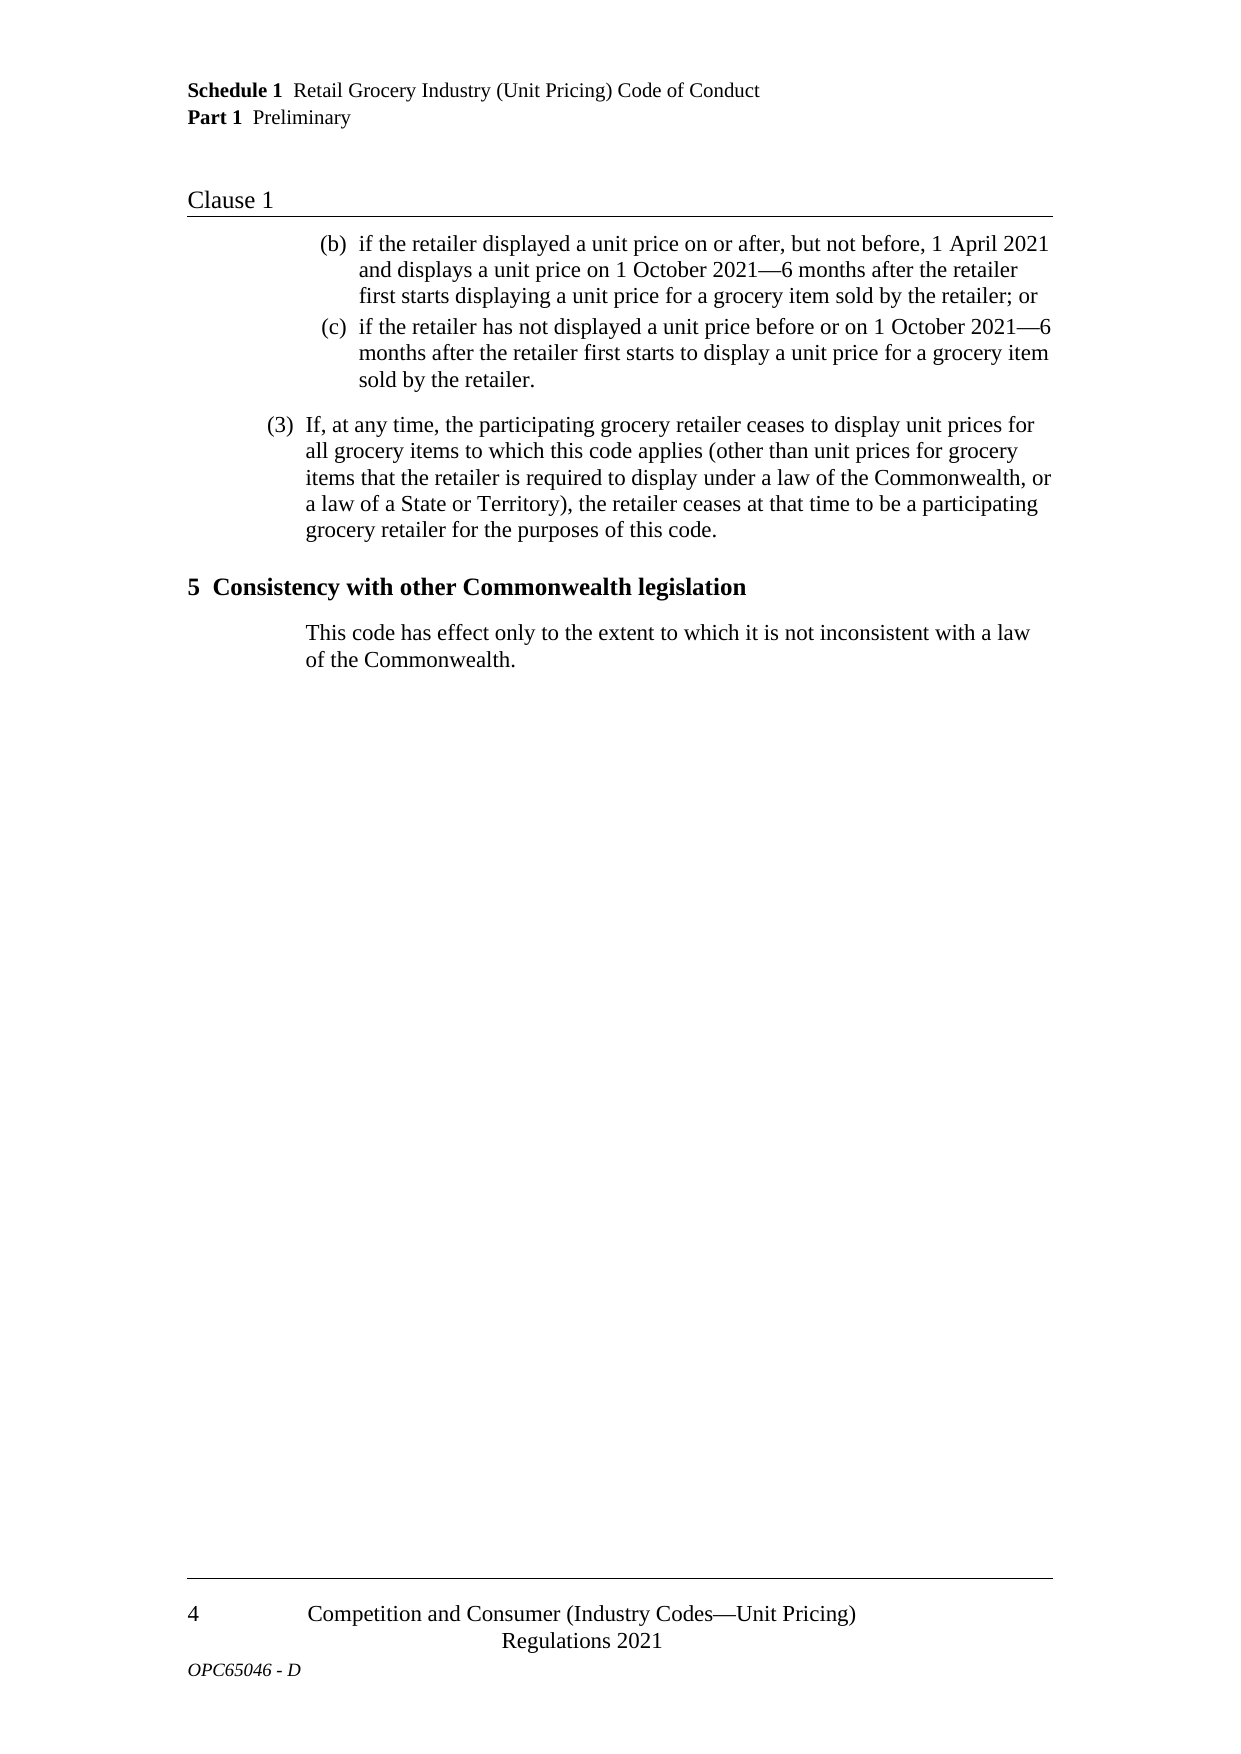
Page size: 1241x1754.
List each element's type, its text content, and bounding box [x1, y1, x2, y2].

text (b) if the retailer displayed a unit price on or after, but not before, 1 April 2021 and displays a unit price on 1 October 2021—6 months after the retailer first starts displaying a unit price for a grocery item sold by the retailer; or [187, 230, 1053, 309]
text (c) if the retailer has not displayed a unit price before or on 1 October 2021—6 months after the retailer first starts to display a unit price for a grocery item sold by the retailer. [187, 313, 1053, 392]
text This code has effect only to the extent to which it is not inconsistent with a law of the Commonwealth. [187, 619, 1053, 672]
text (3) If, at any time, the participating grocery retailer ceases to display unit prices for all grocery items to which this code applies (other than unit prices for grocery items that the retailer is required to display under a law of the Commonwealth, or a law of a State or Territory), the retailer ceases at that time to be a participating grocery retailer for the purposes of this code. [187, 411, 1053, 543]
text 5 Consistency with other Commonwealth legislation [187, 572, 1053, 601]
